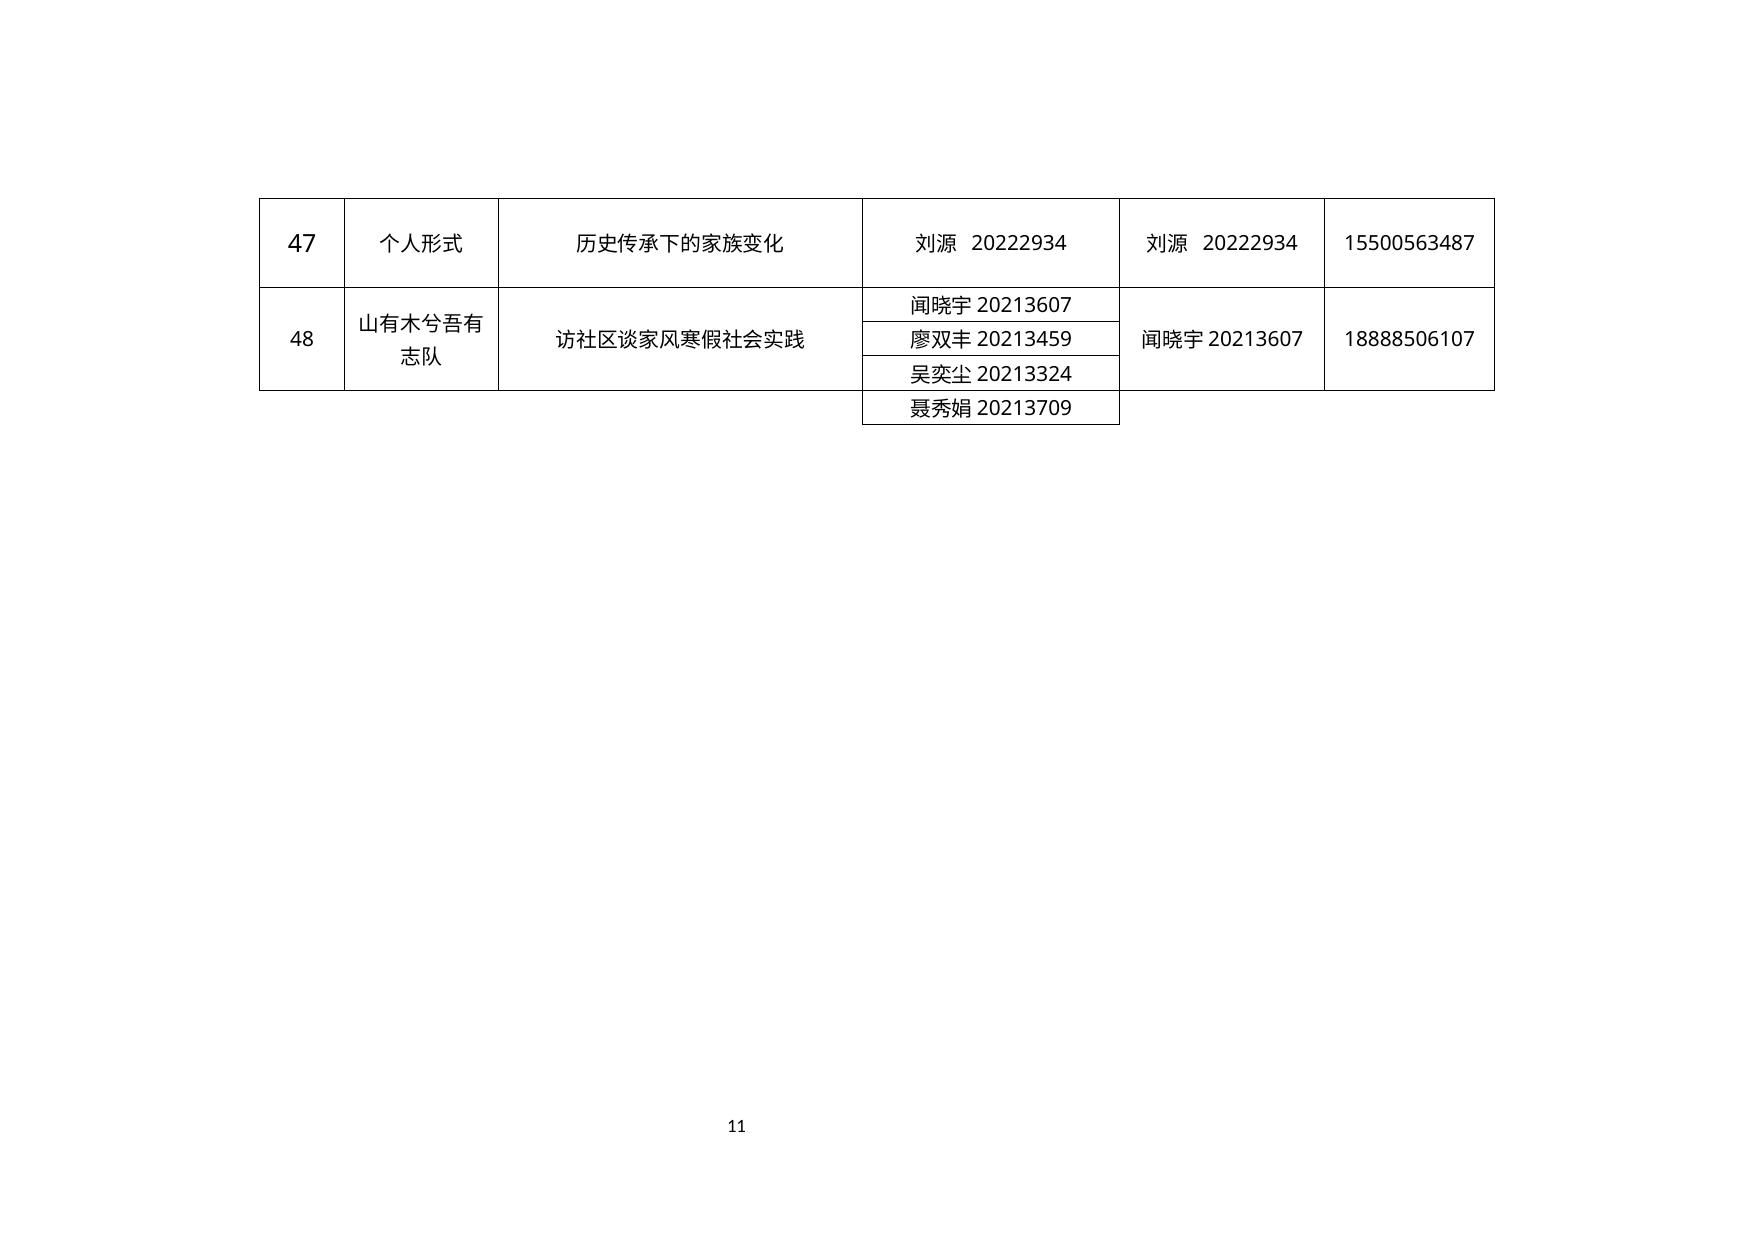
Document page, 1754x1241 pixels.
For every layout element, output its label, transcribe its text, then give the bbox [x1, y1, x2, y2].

table_cell 个人形式 [345, 199, 498, 287]
table_cell 山有木兮吾有志队 [345, 288, 498, 390]
table_cell 18888506107 [1325, 288, 1494, 390]
table_cell 48 [260, 288, 344, 390]
table_cell 闻晓宇20213607 [1120, 288, 1324, 390]
table_cell 聂秀娟20213709 [863, 391, 1119, 424]
table_cell 闻晓宇20213607 [863, 288, 1119, 321]
table_cell 历史传承下的家族变化 [499, 199, 862, 287]
table_cell 廖双丰20213459 [863, 322, 1119, 355]
table_cell 15500563487 [1325, 199, 1494, 287]
table_cell 吴奕尘20213324 [863, 356, 1119, 390]
table_cell 刘源 20222934 [863, 199, 1119, 287]
table_cell 47 [260, 199, 344, 287]
table_cell 访社区谈家风寒假社会实践 [499, 288, 862, 390]
table_cell 刘源 20222934 [1120, 199, 1324, 287]
